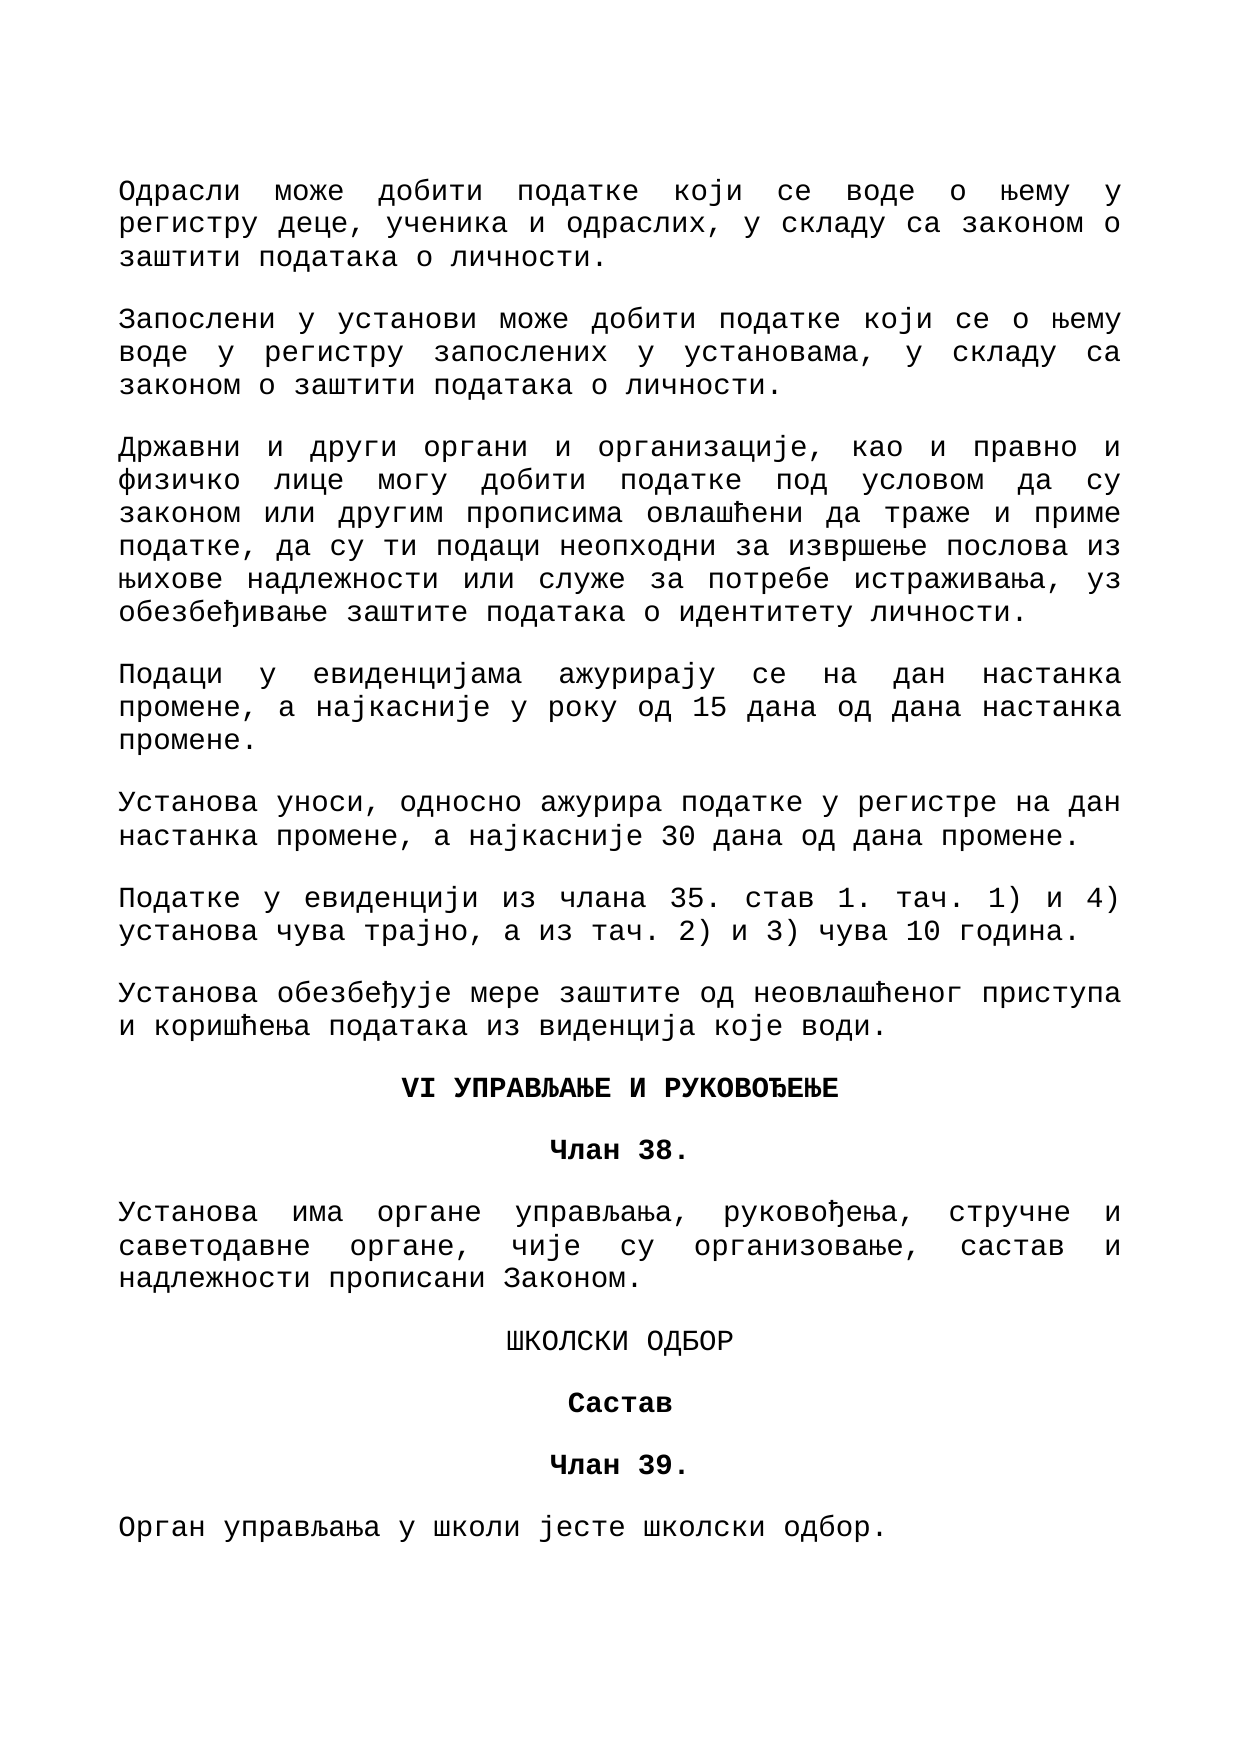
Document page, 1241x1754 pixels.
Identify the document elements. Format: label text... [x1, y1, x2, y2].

text Орган управљања у школи јесте школски одбор. [118, 1512, 1122, 1545]
text Члан 38. [118, 1135, 1122, 1168]
text Државни и други органи и организације, као и правно и физичко лице могу добити податке под условом да су законом или другим прописима овлашћени да траже и приме податке, да су ти подаци неопходни за извршење послова из њихове надлежности или служе за потребе истраживања, уз обезбеђивање заштите података о идентитету личности. [118, 432, 1122, 630]
text ШКОЛСКИ ОДБОР [118, 1326, 1122, 1359]
text Запослени у установи може добити податке који се о њему воде у регистру запослених у установама, у складу са законом о заштити података о личности. [118, 304, 1122, 403]
text VI УПРАВЉАЊЕ И РУКОВОЂЕЊЕ [118, 1073, 1122, 1106]
text Састав [118, 1388, 1122, 1421]
text Члан 39. [118, 1450, 1122, 1483]
text Одрасли може добити податке који се воде о њему у регистру деце, ученика и одраслих, у складу са законом о заштити података о личности. [118, 176, 1122, 275]
text Установа обезбеђује мере заштите од неовлашћеног приступа и коришћења података из виденција које води. [118, 978, 1122, 1044]
text Податке у евиденцији из члана 35. став 1. тач. 1) и 4) установа чува трајно, а из тач. 2) и 3) чува 10 година. [118, 883, 1122, 949]
text Подаци у евиденцијама ажурирају се на дан настанка промене, а најкасније у року од 15 дана од дана настанка промене. [118, 659, 1122, 758]
text Установа има органе управљања, руковођења, стручне и саветодавне органе, чије су организовање, састав и надлежности прописани Законом. [118, 1198, 1122, 1297]
text Установа уноси, односно ажурира податке у регистре на дан настанка промене, а најкасније 30 дана од дана промене. [118, 788, 1122, 854]
